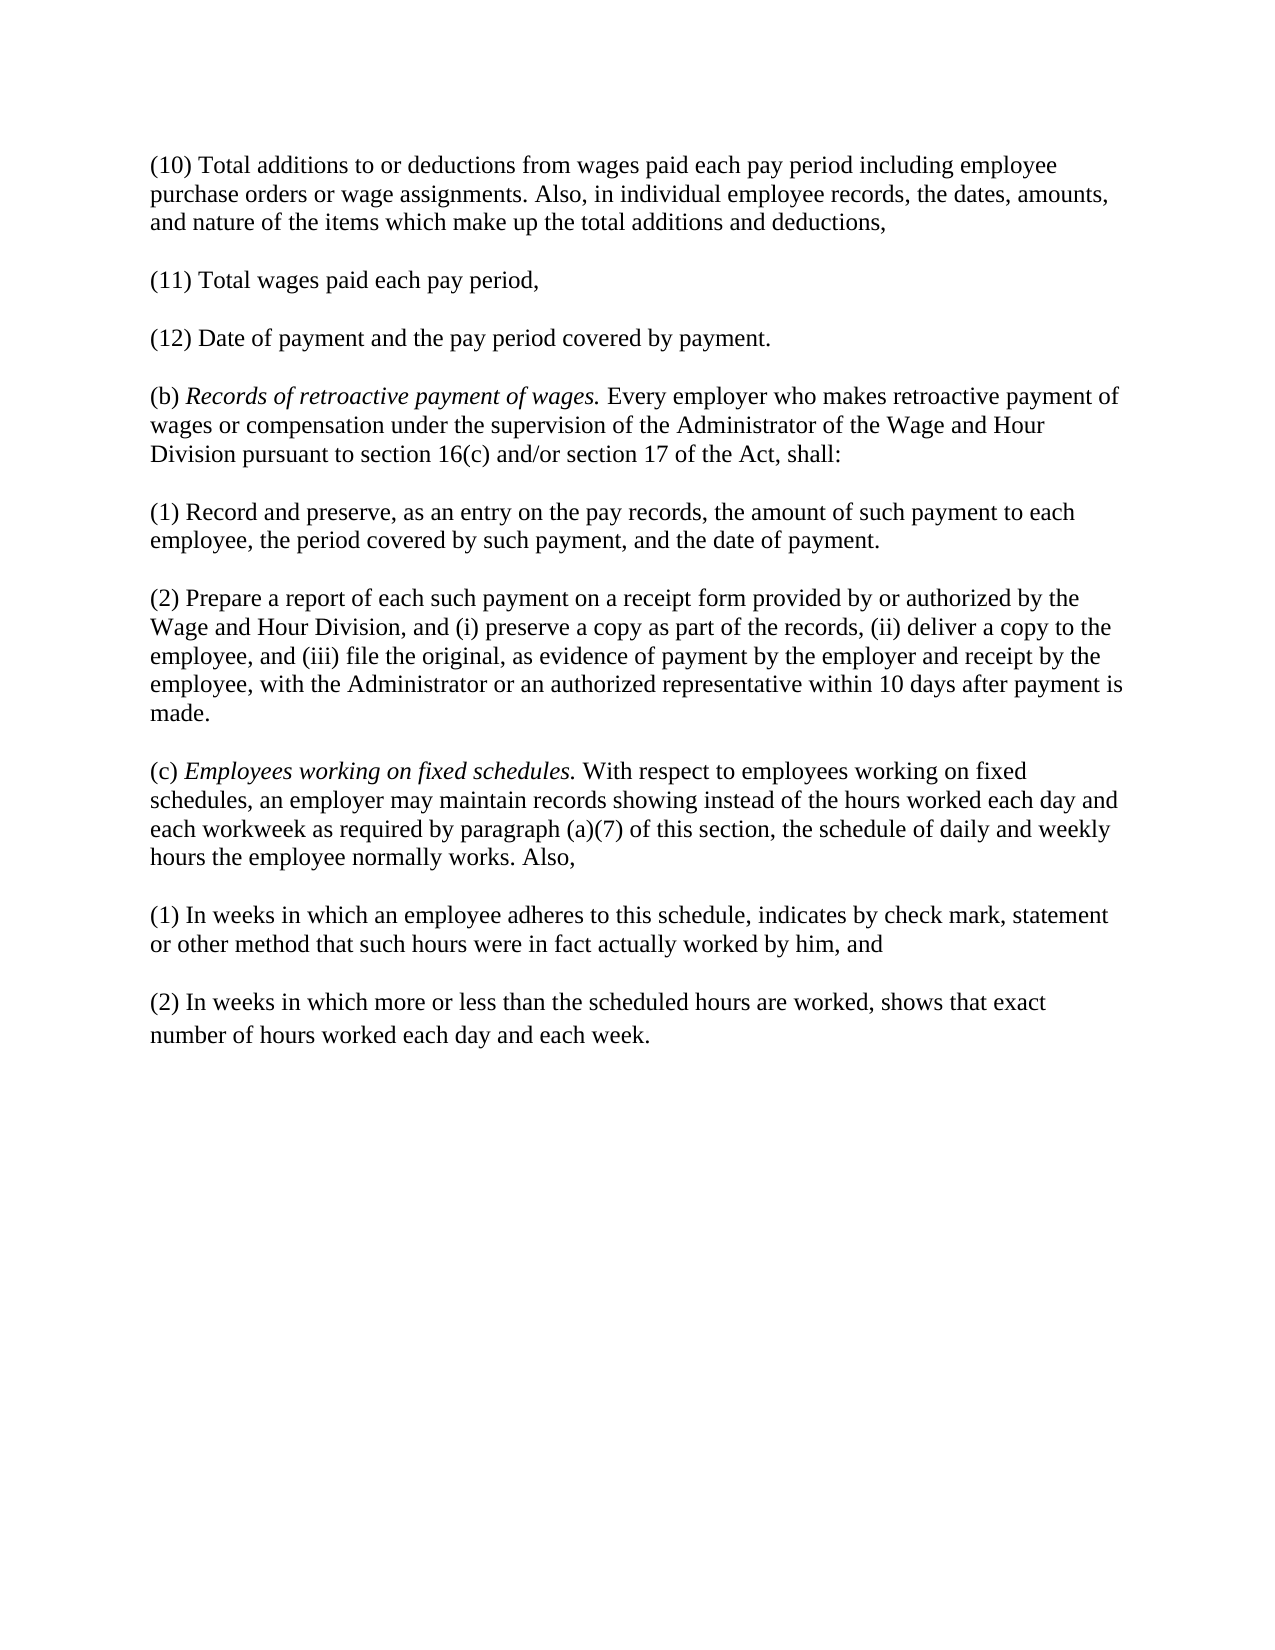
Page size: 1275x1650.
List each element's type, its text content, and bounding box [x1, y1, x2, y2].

text (1) Record and preserve, as an entry on the pay records, the amount of such payment to each employee, the period covered by such payment, and the date of payment. [150, 497, 1125, 554]
text (2) Prepare a report of each such payment on a receipt form provided by or authorized by the Wage and Hour Division, and (i) preserve a copy as part of the records, (ii) deliver a copy to the employee, and (iii) file the original, as evidence of payment by the employer and receipt by the employee, with the Administrator or an authorized representative within 10 days after payment is made. [150, 583, 1125, 727]
text (1) In weeks in which an employee adheres to this schedule, indicates by check mark, statement or other method that such hours were in fact actually worked by him, and [150, 900, 1125, 958]
text (c) Employees working on fixed schedules. With respect to employees working on fixed schedules, an employer may maintain records showing instead of the hours worked each day and each workweek as required by paragraph (a)(7) of this section, the schedule of daily and weekly hours the employee normally works. Also, [150, 756, 1125, 871]
text (12) Date of payment and the pay period covered by payment. [150, 323, 1125, 352]
text (2) In weeks in which more or less than the scheduled hours are worked, shows that exact number of hours worked each day and each week. [150, 987, 1125, 1049]
text (10) Total additions to or deductions from wages paid each pay period including employee purchase orders or wage assignments. Also, in individual employee records, the dates, amounts, and nature of the items which make up the total additions and deductions, [150, 150, 1125, 236]
text (11) Total wages paid each pay period, [150, 265, 1125, 294]
text (b) Records of retroactive payment of wages. Every employer who makes retroactive payment of wages or compensation under the supervision of the Administrator of the Wage and Hour Division pursuant to section 16(c) and/or section 17 of the Act, shall: [150, 381, 1125, 467]
